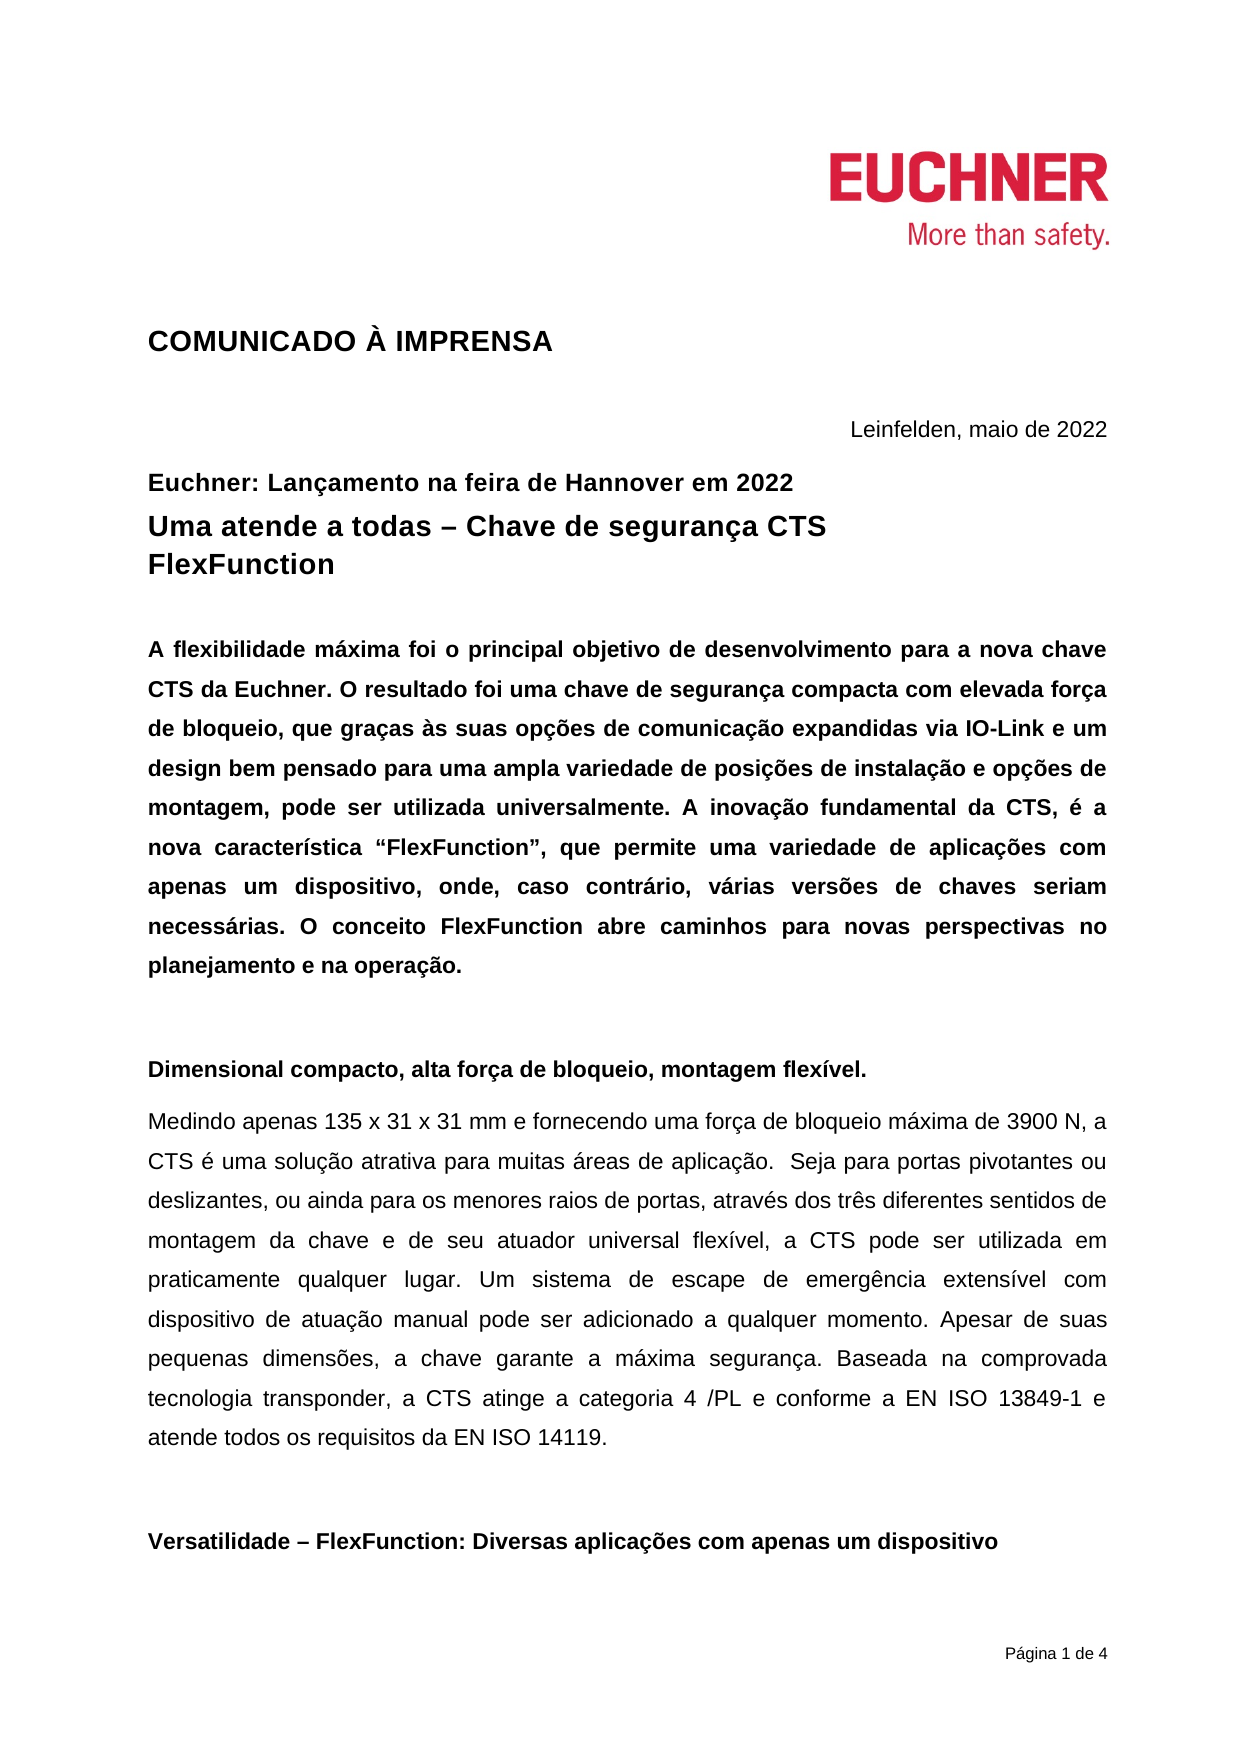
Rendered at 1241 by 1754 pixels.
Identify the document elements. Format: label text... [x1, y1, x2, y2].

picture [827, 147, 1112, 252]
subtitle Euchner: Lançamento na feira de Hannover em 2022 [148, 468, 990, 497]
text Dimensional compacto, alta força de bloqueio, montagem flexível. [148, 1056, 1107, 1083]
text A flexibilidade máxima foi o principal objetivo de desenvolvimento para a nova chave CTS da Euchner. O resultado foi uma chave de segurança compacta com elevada força de bloqueio, que graças às suas opções de comunicação expandidas via IO-Link e um design bem pensado para uma ampla variedade de posições de instalação e opções de montagem, pode ser utilizada universalmente. A inovação fundamental da CTS, é a nova característica “FlexFunction”, que permite uma variedade de aplicações com apenas um dispositivo, onde, caso contrário, várias versões de chaves seriam necessárias. O conceito FlexFunction abre caminhos para novas perspectivas no planejamento e na operação. [148, 636, 1107, 979]
subtitle Uma atende a todas – Chave de segurança CTS FlexFunction [148, 509, 990, 580]
subtitle COMUNICADO À IMPRENSA [148, 324, 990, 358]
text Versatilidade – FlexFunction: Diversas aplicações com apenas um dispositivo [148, 1528, 1107, 1554]
text Leinfelden, maio de 2022 [148, 416, 1107, 442]
text Medindo apenas 135 x 31 x 31 mm e fornecendo uma força de bloqueio máxima de 3900 N, a CTS é uma solução atrativa para muitas áreas de aplicação. Seja para portas pivotantes ou deslizantes, ou ainda para os menores raios de portas, através dos três diferentes sentidos de montagem da chave e de seu atuador universal flexível, a CTS pode ser utilizada em praticamente qualquer lugar. Um sistema de escape de emergência extensível com dispositivo de atuação manual pode ser adicionado a qualquer momento. Apesar de suas pequenas dimensões, a chave garante a máxima segurança. Baseada na comprovada tecnologia transponder, a CTS atinge a categoria 4 /PL e conforme a EN ISO 13849-1 e atende todos os requisitos da EN ISO 14119. [148, 1108, 1107, 1450]
